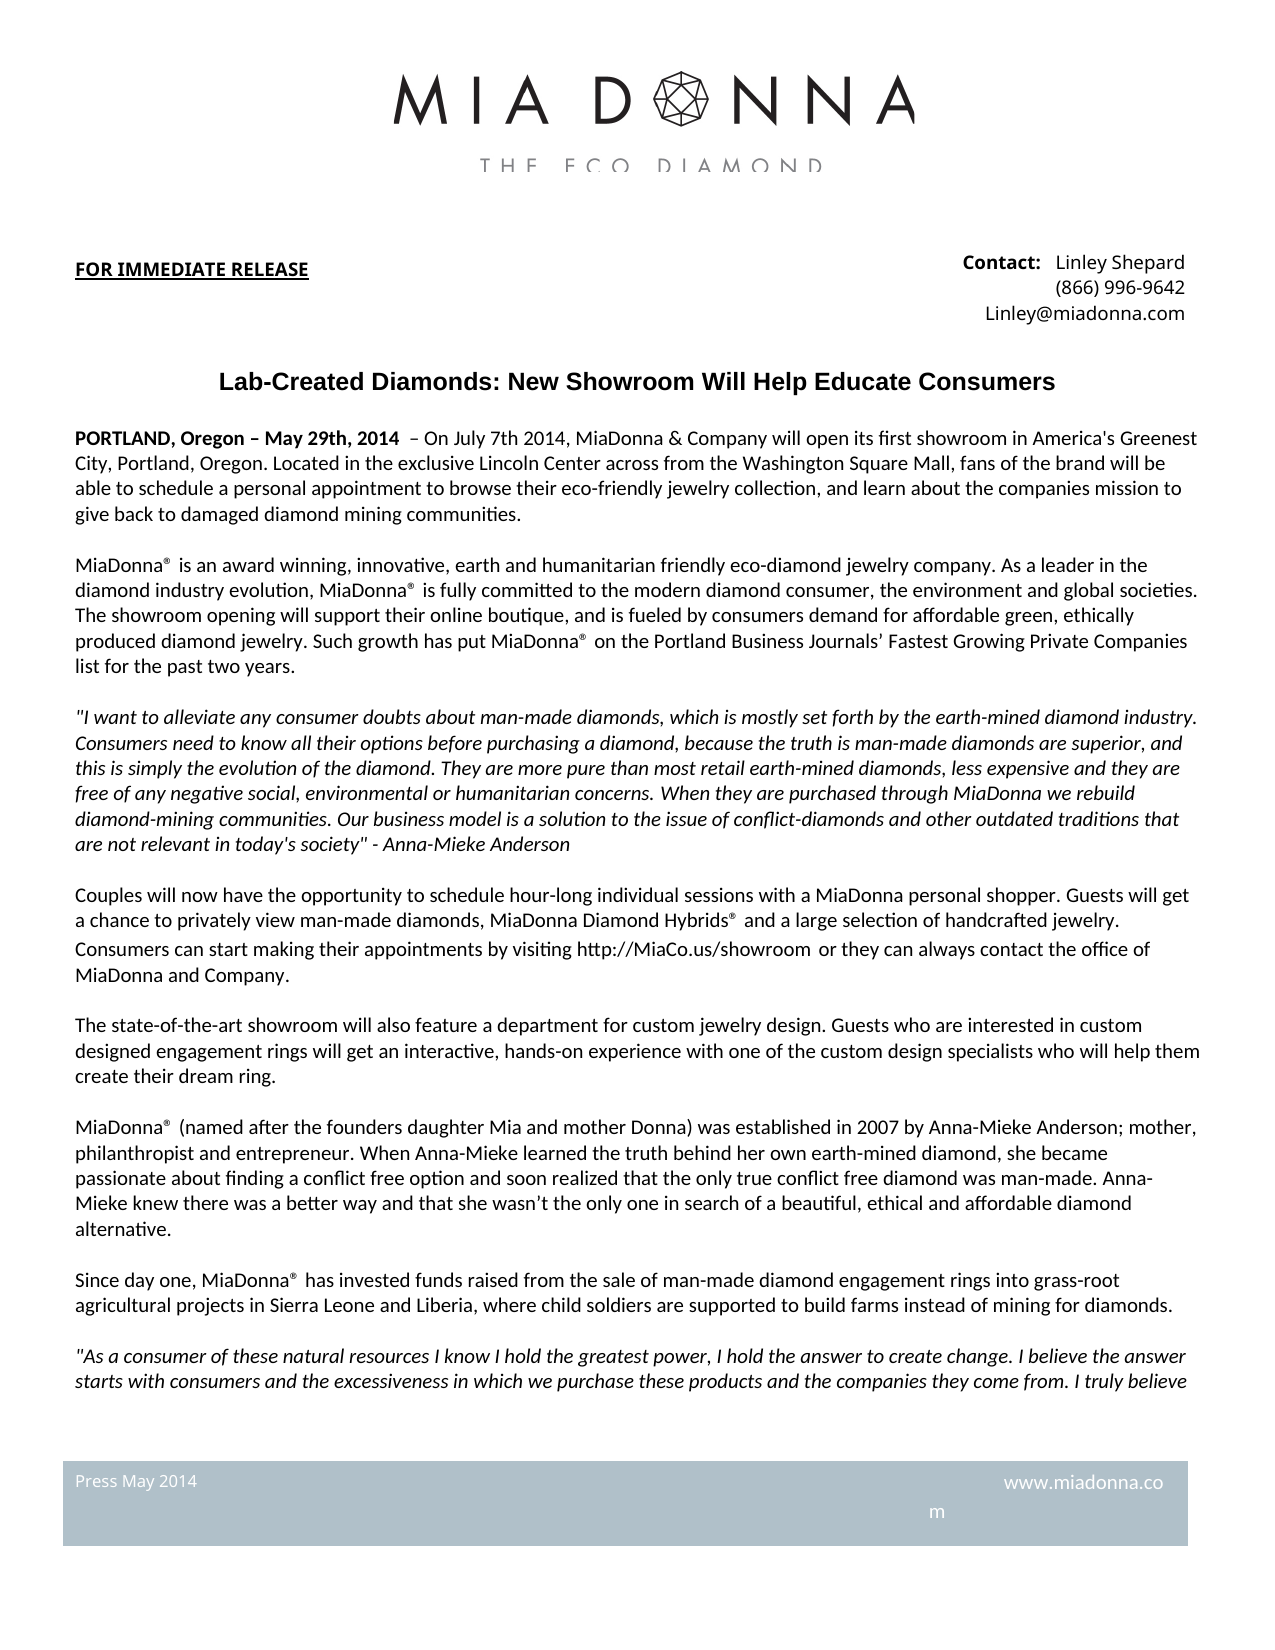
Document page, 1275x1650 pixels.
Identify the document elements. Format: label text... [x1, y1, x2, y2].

text MiaDonna® (named after the founders daughter Mia and mother Donna) was established in 2007 by Anna-Mieke Anderson; mother, philanthropist and entrepreneur. When Anna-Mieke learned the truth behind her own earth-mined diamond, she became passionate about finding a conflict free option and soon realized that the only true conflict free diamond was man-made. Anna-Mieke knew there was a better way and that she wasn’t the only one in search of a beautiful, ethical and affordable diamond alternative. [75, 1114, 1200, 1241]
text Since day one, MiaDonna® has invested funds raised from the sale of man-made diamond engagement rings into grass-root agricultural projects in Sierra Leone and Liberia, where child soldiers are supported to build farms instead of mining for diamonds. [75, 1267, 1200, 1318]
text PORTLAND, Oregon – May 29th, 2014 – On July 7th 2014, MiaDonna & Company will open its first showroom in America's Greenest City, Portland, Oregon. Located in the exclusive Lincoln Center across from the Washington Square Mall, fans of the brand will be able to schedule a personal appointment to browse their eco-friendly jewelry collection, and learn about the companies mission to give back to damaged diamond mining communities. [75, 425, 1200, 526]
text MiaDonna® is an award winning, innovative, earth and humanitarian friendly eco-diamond jewelry company. As a leader in the diamond industry evolution, MiaDonna® is fully committed to the modern diamond consumer, the environment and global societies. The showroom opening will support their online boutique, and is fueled by consumers demand for affordable green, ethically produced diamond jewelry. Such growth has put MiaDonna® on the Portland Business Journals’ Fastest Growing Private Companies list for the past two years. [75, 552, 1200, 679]
text The state-of-the-art showroom will also feature a department for custom jewelry design. Guests who are interested in custom designed engagement rings will get an interactive, hands-on experience with one of the custom design specialists who will help them create their dream ring. [75, 1013, 1200, 1089]
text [75, 1343, 1200, 1394]
text Lab-Created Diamonds: New Showroom Will Help Educate Consumers [75, 367, 1200, 396]
text Couples will now have the opportunity to schedule hour-long individual sessions with a MiaDonna personal shopper. Guests will get a chance to privately view man-made diamonds, MiaDonna Diamond Hybrids® and a large selection of handcrafted jewelry. Consumers can start making their appointments by visiting http://MiaCo.us/showroom or they can always contact the office of MiaDonna and Company. [75, 882, 1200, 987]
text FOR IMMEDIATE RELEASE [75, 257, 1200, 282]
picture [393, 71, 914, 172]
text "I want to alleviate any consumer doubts about man-made diamonds, which is mostly set forth by the earth-mined diamond industry. Consumers need to know all their options before purchasing a diamond, because the truth is man-made diamonds are superior, and this is simply the evolution of the diamond. They are more pure than most retail earth-mined diamonds, less expensive and they are free of any negative social, environmental or humanitarian concerns. When they are purchased through MiaDonna we rebuild diamond-mining communities. Our business model is a solution to the issue of conflict-diamonds and other outdated traditions that are not relevant in today's society" - Anna-Mieke Anderson [75, 704, 1200, 857]
